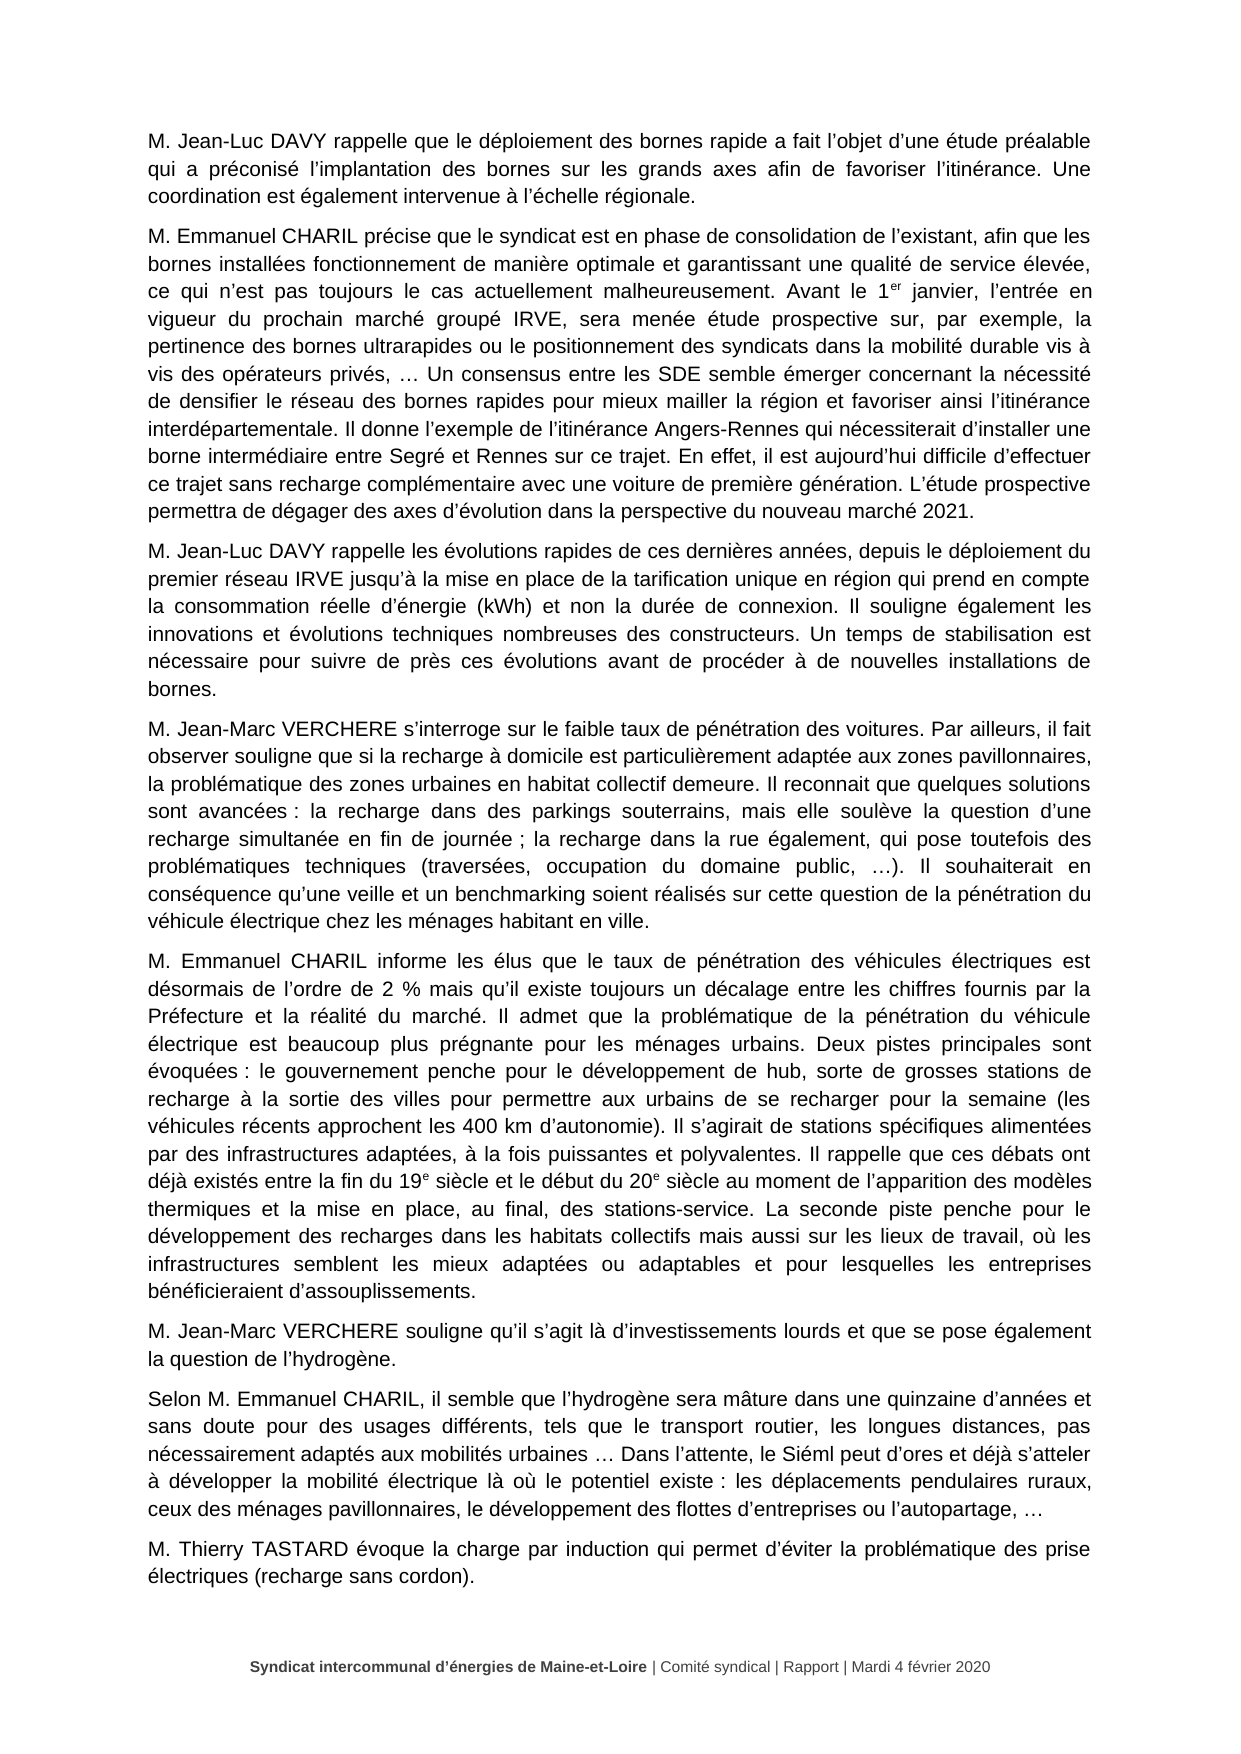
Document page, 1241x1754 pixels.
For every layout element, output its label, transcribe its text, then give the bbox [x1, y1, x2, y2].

text M. Jean-Marc VERCHERE souligne qu’il s’agit là d’investissements lourds et que se pose également la question de l’hydrogène. [148, 1319, 1092, 1370]
text M. Jean-Marc VERCHERE sle taux de pénétration des voitures. Par ailleurs, il souligne que si la recharge à domicile est particulièrement adaptée aux zones pavillonnaires, la problématique des zones urbaines. Il ue quelques solutions sont avancées : la recharge dans des parkings souterrains, soulève la question d’une recharge simultanée en fin de journéela recharge dans la rue, qui pose des problématiques techniques (traversées, …). Il souhaiterait qu’une veille et un benchmarking soient réalisé sur cette question de la pénétration du véhicule électrique chez les ménages habitant en ville. [148, 716, 1092, 933]
text M. Jean-Luc DAVY rappelle les évolutions de ces dernières années, réseau IRVEla mise en place de la tarification unique en région qui prend en compte la consommation réelle d’énergie () et non la durée de connexion les innovations et évolutions techniques des constructeurs. Un temps de stabilisation est nécessaire pour suivre de près ces évolutions avant de procéder à de nouvelles installations de bornes. [148, 539, 1092, 700]
text M. Emmanuel CHARIL précise que le syndicat est en phase de consolidation de l’existant, afin que les bornes installées fonctionnement de manière optimale. vant le 1er janvier’entrée en vigueur du prochain marché groupé IRVE,étude prospective sur, par exemple, la des bornes ultrarapides le des syndicats dans la mobilité durable vis à vis des opérateurs privés, … n consensus entre les SDE concernant la nécessité de densifier le réseau des bornes rapides pour mieux mailler l et favoriser ainsi l’itinérance. Il donne l’exemple de l’itinérance -Rennes qui nécessiterait d’installer une borne sur ce trajet. En effet, il est aujourd’hui difficile d’effectuer ce trajet sans recharge complémentaire avec une voiture de première génération. étude prospective dans la perspective du nouveau marché 2021. [148, 224, 1092, 523]
text M. Emmanuel CHARIL informe les élus que le taux de pénétration des véhicules électriques est désormais de l’ordre de 2 % mais qu’il existe toujours un décalage entre es chiffres fournis par la Préfecture et la réalité du marché. a problématique de la pénétration du véhicule électrique est plus prégnante pour les ménages urbains. Deux pistes principales sont évoquées : le gouvernement penche pour le développement de hub, sorte de grosses stations de recharge à la sortie des villes pour permettre aux urbains de se recharger pour la semaine (400 km). Il s’agirait de stations spécifiques alimentées par des infrastructures adaptées. Il rappelle que ces débats ont déjà existés entre la fin du 19e siècle et le début du 20e siècle au moment de l’apparition des modèles thermiques et la mise en place, au final, de stations-service. La seconde piste penche pour le développement des recharges dans les habitats collectifs mais aussi sur le lieu de travail, où les infrastructures semblent les mieux adaptées ou adaptables et pour lesquelles les entreprises bénéficieraient d’assouplissements. [148, 949, 1092, 1303]
text M. Jean-Luc DAVY rappelle que le déploiement des bornes rapide a fait l’objet d’une étude préalable qui a préconisé ’implantation des bornes sur les grands axes afin de favoriser l’itinérance. [148, 129, 1092, 208]
text Selon M. Emmanuel CHARIL, il semble que l’hydrogène sera mâture dans une quinzaine d’années et sans doute pour des usages différents, tels que le transport routier, les longues distances, … e Siéml peut d’ores et déjà s’atteler à développer la mobilité là où le potentiel existe : les déplacements pendulaires ruraux, ceux des ménages pavillonnaires, le développement des flottes d’entreprises ou l’autopartage, … [148, 1386, 1092, 1520]
text M. Thierry TASTARD évoque la charge par induction qui permet d’éviter la problématique des prise électriques (recharge sans cordon). [148, 1536, 1092, 1588]
